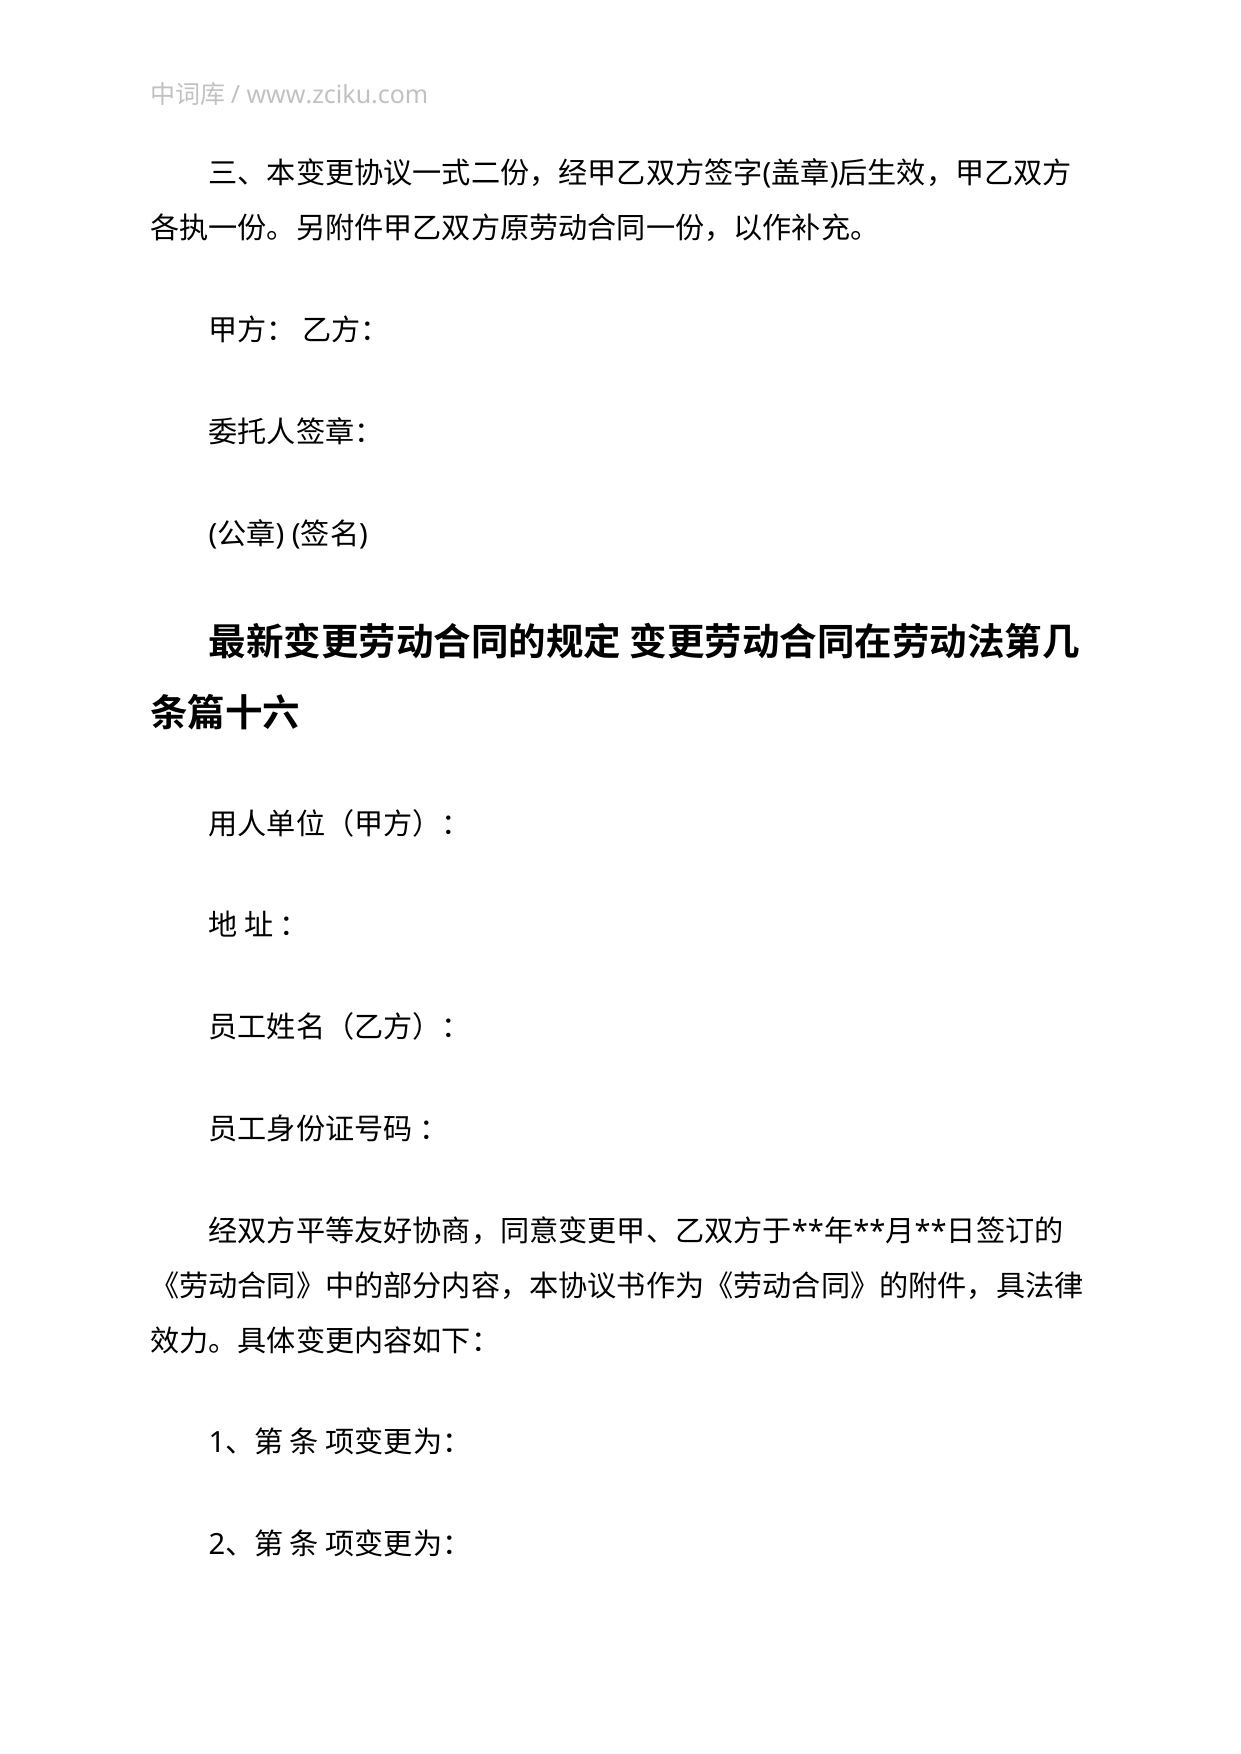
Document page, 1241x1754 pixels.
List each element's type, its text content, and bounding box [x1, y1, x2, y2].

text 用人单位（甲方）： [150, 800, 1090, 842]
text 员工身份证号码 ： [150, 1106, 1090, 1148]
text 委托人签章： [150, 408, 1090, 451]
text 三、本变更协议一式二份，经甲乙双方签字(盖章)后生效，甲乙双方各执一份。另附件甲乙双方原劳动合同一份，以作补充。 [150, 150, 1090, 247]
text 最新变更劳动合同的规定 变更劳动合同在劳动法第几条篇十六 [150, 612, 1090, 737]
text 经双方平等友好协商，同意变更甲、乙双方于**年**月**日签订的《劳动合同》中的部分内容，本协议书作为《劳动合同》的附件，具法律效力。具体变更内容如下： [150, 1207, 1090, 1359]
text 1、第 条 项变更为： [150, 1419, 1090, 1461]
text 2、第 条 项变更为： [150, 1521, 1090, 1563]
text (公章) (签名) [150, 510, 1090, 553]
text 甲方： 乙方： [150, 307, 1090, 349]
text 地 址 ： [150, 902, 1090, 944]
text 员工姓名（乙方）： [150, 1004, 1090, 1046]
